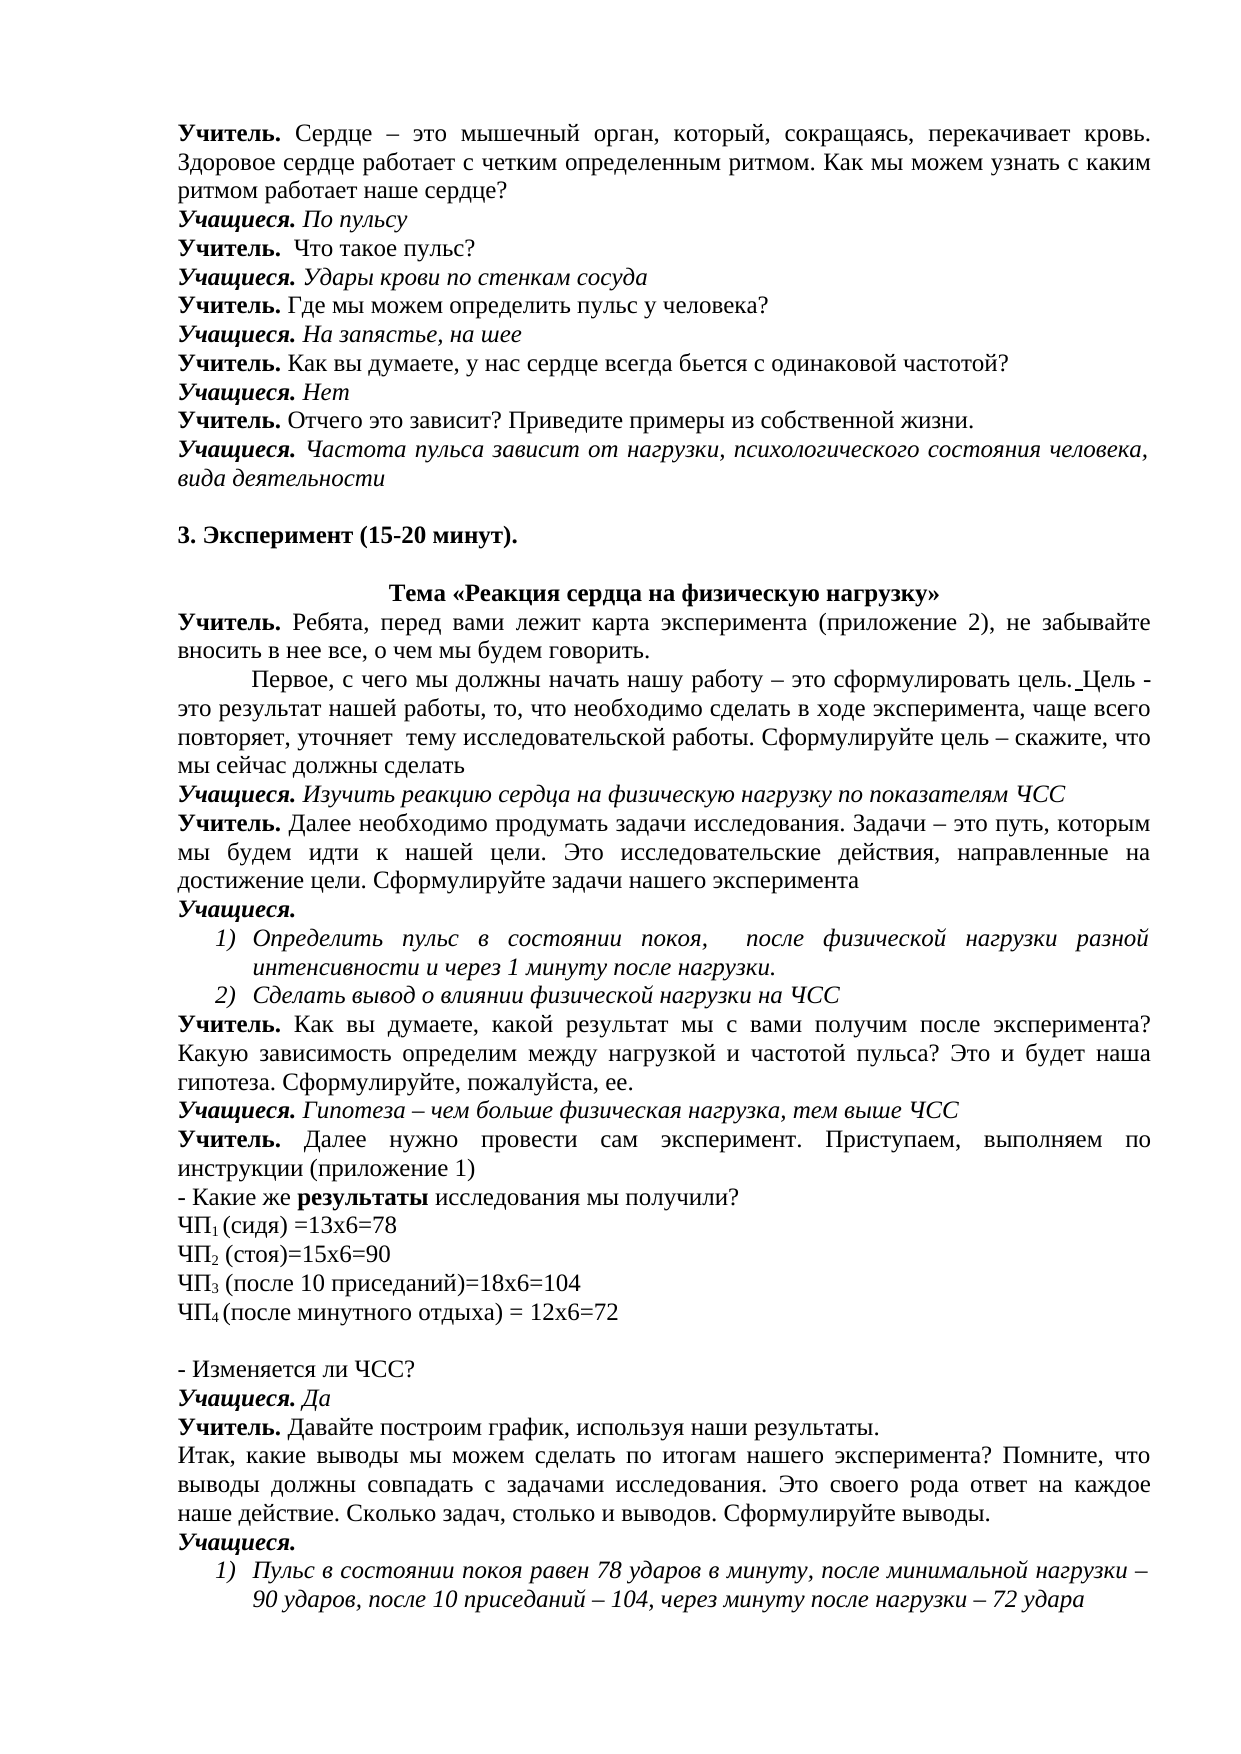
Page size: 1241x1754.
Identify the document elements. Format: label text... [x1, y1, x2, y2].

text Учащиеся. [177, 894, 1152, 923]
text Учащиеся. Нет [177, 377, 1152, 406]
text ЧП3 (после 10 приседаний)=18х6=104 [177, 1268, 1152, 1297]
text Учитель. Далее нужно провести сам эксперимент. Приступаем, выполняем по инструкции (приложение 1) [177, 1124, 1152, 1182]
text 3. Эксперимент (15-20 минут). [177, 521, 1152, 549]
text Учащиеся. Гипотеза – чем больше физическая нагрузка, тем выше ЧСС [177, 1096, 1152, 1124]
text Учащиеся. Частота пульса зависит от нагрузки, психологического состояния человека, вида деятельности [177, 434, 1152, 492]
text Тема «Реакция сердца на физическую нагрузку» [177, 578, 1152, 607]
text Итак, какие выводы мы можем сделать по итогам нашего эксперимента? Помните, что выводы должны совпадать с задачами исследования. Это своего рода ответ на каждое наше действие. Сколько задач, столько и выводов. Сформулируйте выводы. [177, 1441, 1152, 1527]
text ЧП2 (стоя)=15х6=90 [177, 1239, 1152, 1268]
list Пульс в состоянии покоя равен 78 ударов в минуту, после минимальной нагрузки – 90 ударов, после 10 приседаний – 104, через минуту после нагрузки – 72 удара [215, 1556, 1152, 1613]
text Учащиеся. На запястье, на шее [177, 319, 1152, 348]
text Учащиеся. [177, 1527, 1152, 1556]
list Определить пульс в состоянии покоя, после физической нагрузки разной интенсивности и через 1 минуту после нагрузки. [215, 923, 1152, 981]
text Учащиеся. По пульсу [177, 204, 1152, 233]
text Учащиеся. Да [177, 1383, 1152, 1412]
text Первое, с чего мы должны начать нашу работу – это сформулировать цель. Цель - это результат нашей работы, то, что необходимо сделать в ходе эксперимента, чаще всего повторяет, уточняет тему исследовательской работы. Сформулируйте цель – скажите, что мы сейчас должны сделать [177, 664, 1152, 779]
text Учитель. Отчего это зависит? Приведите примеры из собственной жизни. [177, 406, 1152, 434]
text Учитель. Где мы можем определить пульс у человека? [177, 291, 1152, 319]
text Учащиеся. Удары крови по стенкам сосуда [177, 262, 1152, 291]
text Учитель. Давайте построим график, используя наши результаты. [177, 1412, 1152, 1441]
text - Изменяется ли ЧСС? [177, 1354, 1152, 1383]
text Учащиеся. Изучить реакцию сердца на физическую нагрузку по показателям ЧСС [177, 779, 1152, 808]
text Учитель. Как вы думаете, у нас сердце всегда бьется с одинаковой частотой? [177, 348, 1152, 377]
text Учитель. Как вы думаете, какой результат мы с вами получим после эксперимента? Какую зависимость определим между нагрузкой и частотой пульса? Это и будет наша гипотеза. Сформулируйте, пожалуйста, ее. [177, 1009, 1152, 1096]
text Учитель. Что такое пульс? [177, 233, 1152, 262]
list Сделать вывод о влиянии физической нагрузки на ЧСС [215, 981, 1152, 1009]
text ЧП1 (сидя) =13х6=78 [177, 1211, 1152, 1239]
text Учитель. Сердце – это мышечный орган, который, сокращаясь, перекачивает кровь. Здоровое сердце работает с четким определенным ритмом. Как мы можем узнать с каким ритмом работает наше сердце? [177, 118, 1152, 204]
text Учитель. Далее необходимо продумать задачи исследования. Задачи – это путь, которым мы будем идти к нашей цели. Это исследовательские действия, направленные на достижение цели. Сформулируйте задачи нашего эксперимента [177, 808, 1152, 894]
text - Какие же результаты исследования мы получили? [177, 1182, 1152, 1211]
text Учитель. Ребята, перед вами лежит карта эксперимента (приложение 2), не забывайте вносить в нее все, о чем мы будем говорить. [177, 607, 1152, 664]
text ЧП4 (после минутного отдыха) = 12х6=72 [177, 1297, 1152, 1326]
